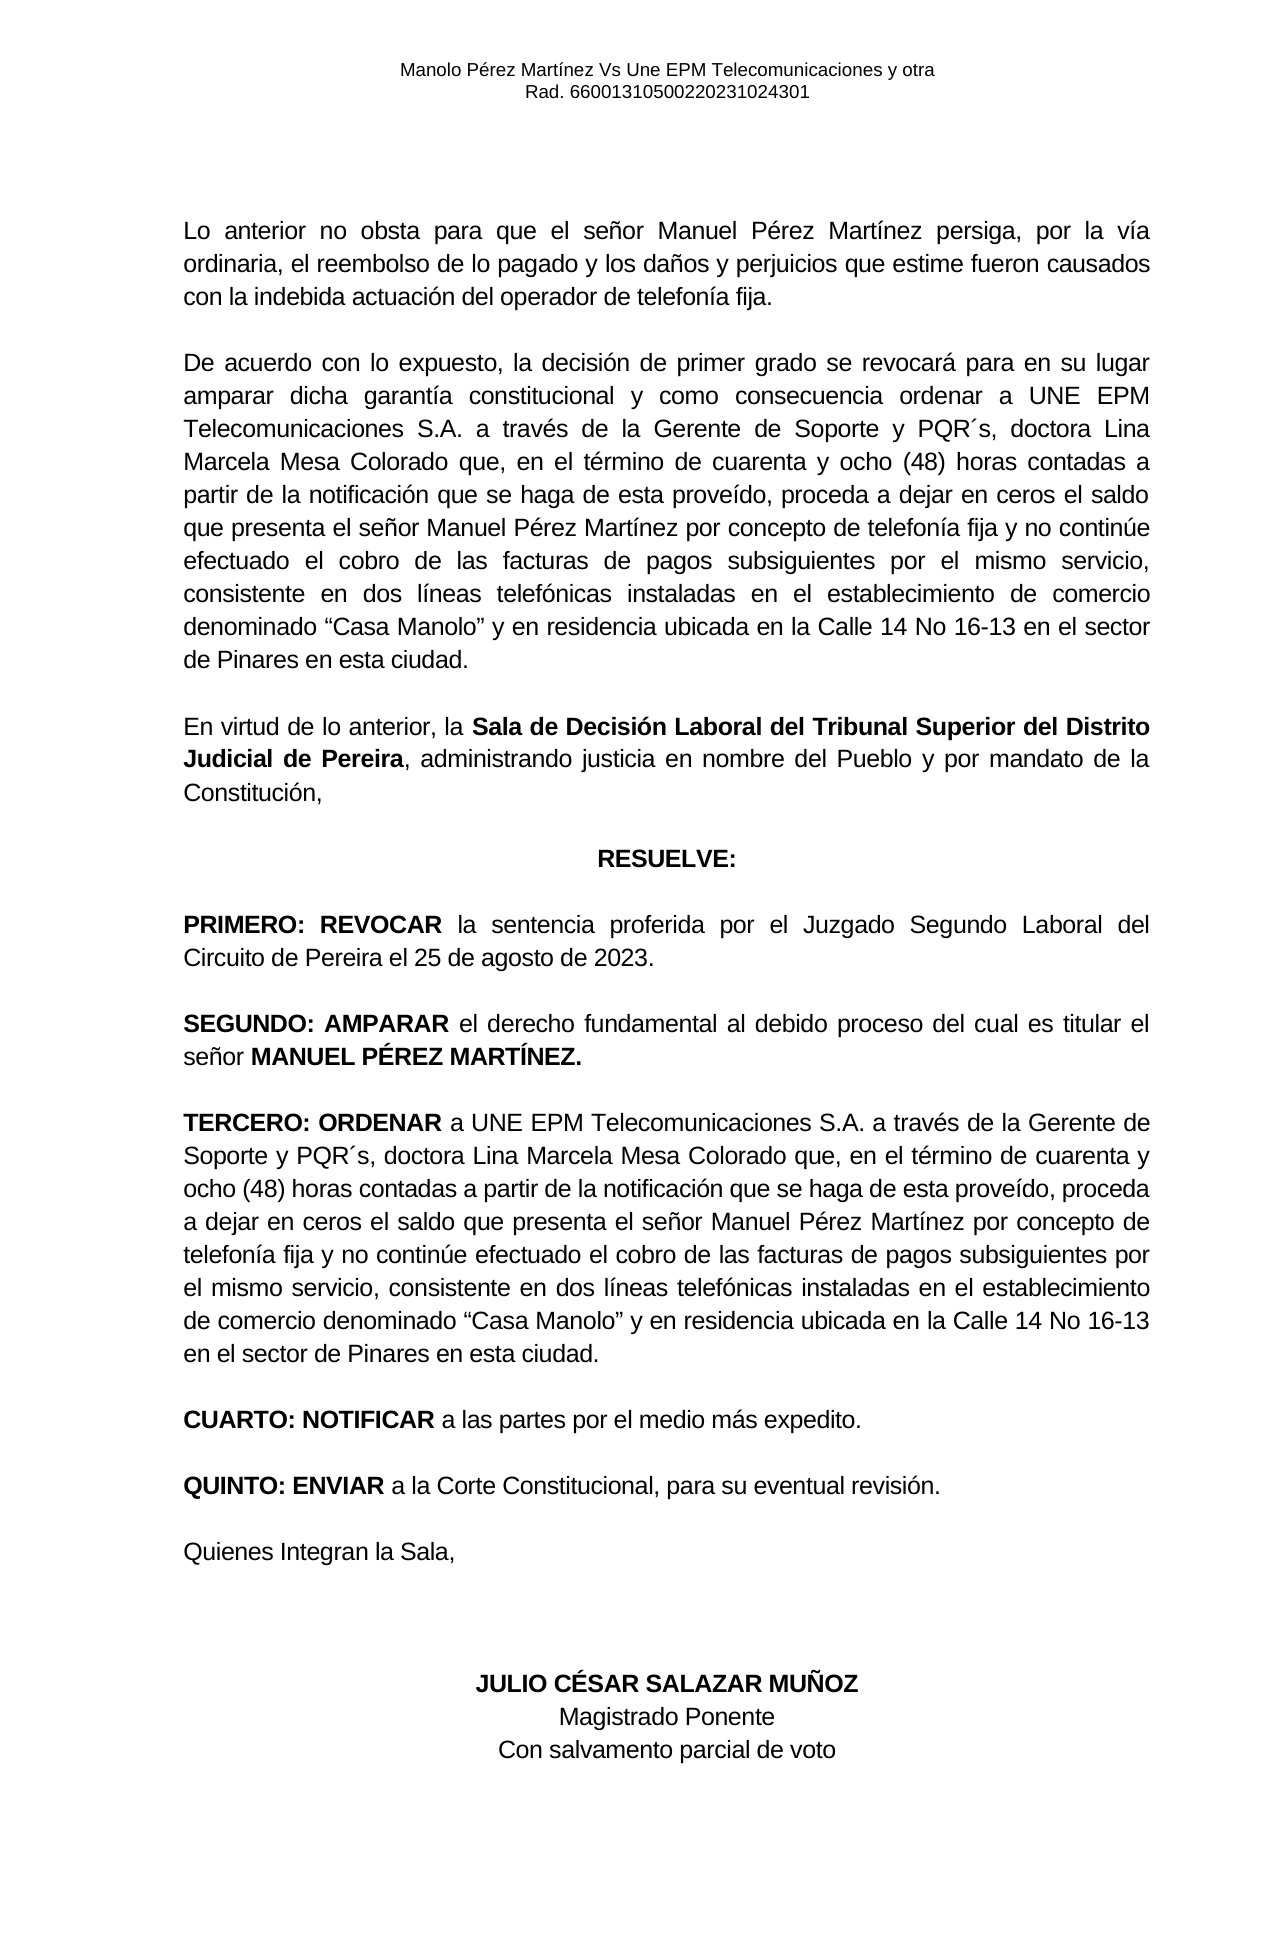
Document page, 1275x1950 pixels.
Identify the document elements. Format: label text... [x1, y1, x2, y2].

text De acuerdo con lo expuesto, la decisión de primer grado se revocará para en su lugar amparar dicha garantía constitucional y como consecuencia ordenar a UNE EPM Telecomunicaciones S.A. a través de la Gerente de Soporte y PQR´s, doctora Lina Marcela Mesa Colorado que, en el término de cuarenta y ocho (48) horas contadas a partir de la notificación que se haga de esta proveído, proceda a dejar en ceros el saldo que presenta el señor Manuel Pérez Martínez por concepto de telefonía fija y no continúe efectuado el cobro de las facturas de pagos subsiguientes por el mismo servicio, consistente en dos líneas telefónicas instaladas en el establecimiento de comercio denominado “Casa Manolo” y en residencia ubicada en la Calle 14 No 16-13 en el sector de Pinares en esta ciudad. [183, 348, 1151, 674]
text RESUELVE: [183, 843, 1151, 872]
text Con salvamento parcial de voto [183, 1735, 1151, 1764]
text SEGUNDO: AMPARAR el derecho fundamental al debido proceso del cual es titular el señor MANUEL PÉREZ MARTÍNEZ. [183, 1009, 1151, 1070]
text En virtud de lo anterior, la Sala de Decisión Laboral del Tribunal Superior del Distrito Judicial de Pereira, administrando justicia en nombre del Pueblo y por mandato de la Constitución, [183, 711, 1151, 806]
text PRIMERO: REVOCAR la sentencia proferida por el Juzgado Segundo Laboral del Circuito de Pereira el 25 de agosto de 2023. [183, 909, 1151, 971]
text TERCERO: ORDENAR a UNE EPM Telecomunicaciones S.A. a través de la Gerente de Soporte y PQR´s, doctora Lina Marcela Mesa Colorado que, en el término de cuarenta y ocho (48) horas contadas a partir de la notificación que se haga de esta proveído, proceda a dejar en ceros el saldo que presenta el señor Manuel Pérez Martínez por concepto de telefonía fija y no continúe efectuado el cobro de las facturas de pagos subsiguientes por el mismo servicio, consistente en dos líneas telefónicas instaladas en el establecimiento de comercio denominado “Casa Manolo” y en residencia ubicada en la Calle 14 No 16-13 en el sector de Pinares en esta ciudad. [183, 1108, 1151, 1368]
text Magistrado Ponente [183, 1702, 1151, 1731]
text Lo anterior no obsta para que el señor Manuel Pérez Martínez persiga, por la vía ordinaria, el reembolso de lo pagado y los daños y perjuicios que estime fueron causados con la indebida actuación del operador de telefonía fija. [183, 216, 1151, 311]
text JULIO CÉSAR SALAZAR MUÑOZ [183, 1669, 1151, 1698]
text Quienes Integran la Sala, [183, 1537, 1151, 1566]
text CUARTO: NOTIFICAR a las partes por el medio más expedito. [183, 1405, 1151, 1434]
text QUINTO: ENVIAR a la Corte Constitucional, para su eventual revisión. [183, 1471, 1151, 1500]
